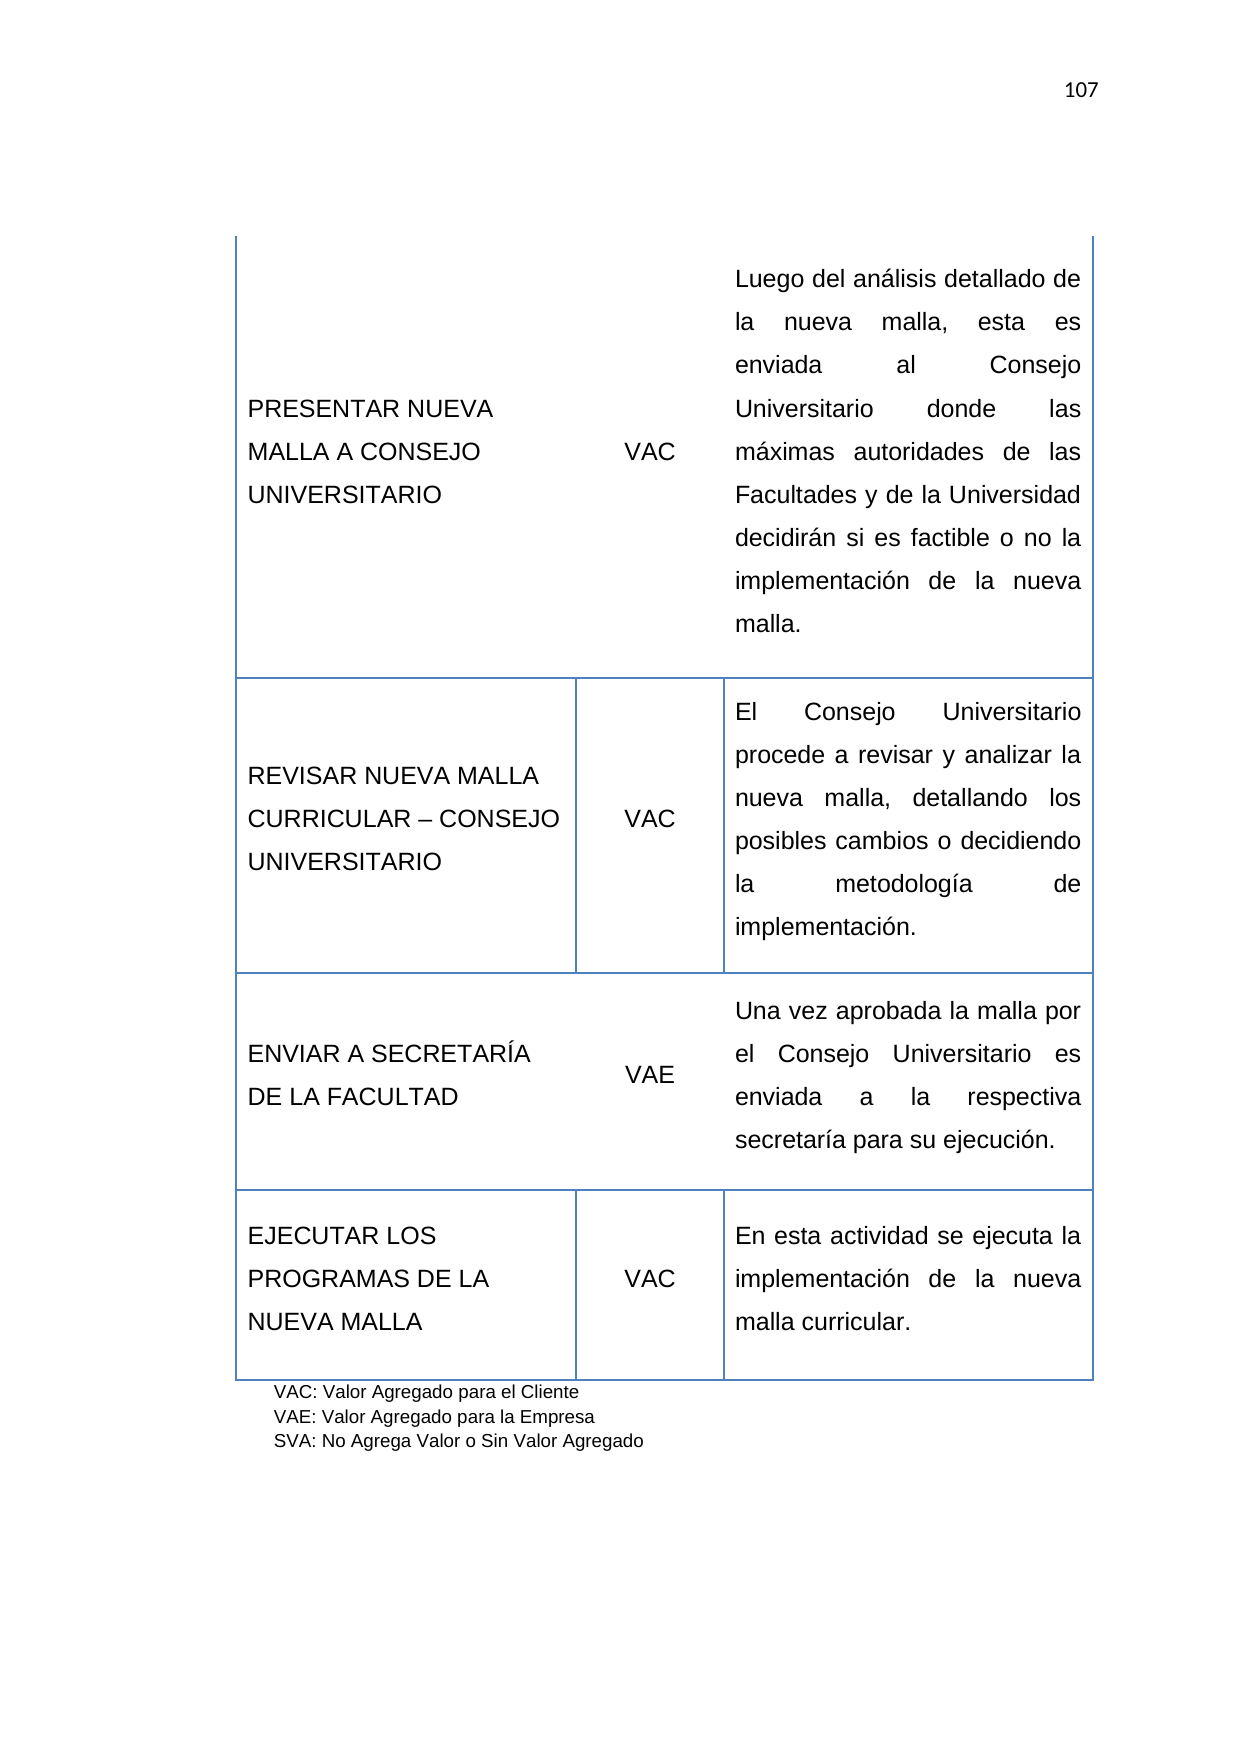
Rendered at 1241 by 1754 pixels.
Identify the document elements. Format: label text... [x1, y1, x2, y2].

table_cell VAE [576, 974, 723, 1189]
table_cell En esta actividad se ejecuta la implementación de la nueva malla curricular. [725, 1191, 1092, 1378]
table_cell Una vez aprobada la malla por el Consejo Universitario es enviada a la respectiva secretaría para su ejecución. [724, 974, 1092, 1189]
list VAC: Valor Agregado para el Cliente VAE: Valor Agregado para la Empresa SVA: No Agrega Valor o Sin Valor Agregado [274, 1381, 1098, 1452]
table_cell Luego del análisis detallado de la nueva malla, esta es enviada al Consejo Universitario donde las máximas autoridades de las Facultades y de la Universidad decidirán si es factible o no la implementación de la nueva malla. [724, 236, 1092, 677]
table_cell PRESENTAR NUEVA MALLA A CONSEJO UNIVERSITARIO [237, 236, 576, 677]
table_cell VAC [577, 1191, 723, 1378]
table_cell VAC [577, 679, 723, 972]
table_cell El Consejo Universitario procede a revisar y analizar la nueva malla, detallando los posibles cambios o decidiendo la metodología de implementación. [725, 679, 1092, 972]
table_cell VAC [576, 236, 723, 677]
table_cell EJECUTAR LOS PROGRAMAS DE LA NUEVA MALLA [237, 1191, 575, 1378]
table_cell ENVIAR A SECRETARÍA DE LA FACULTAD [237, 974, 576, 1189]
table_cell REVISAR NUEVA MALLA CURRICULAR – CONSEJO UNIVERSITARIO [237, 679, 575, 972]
